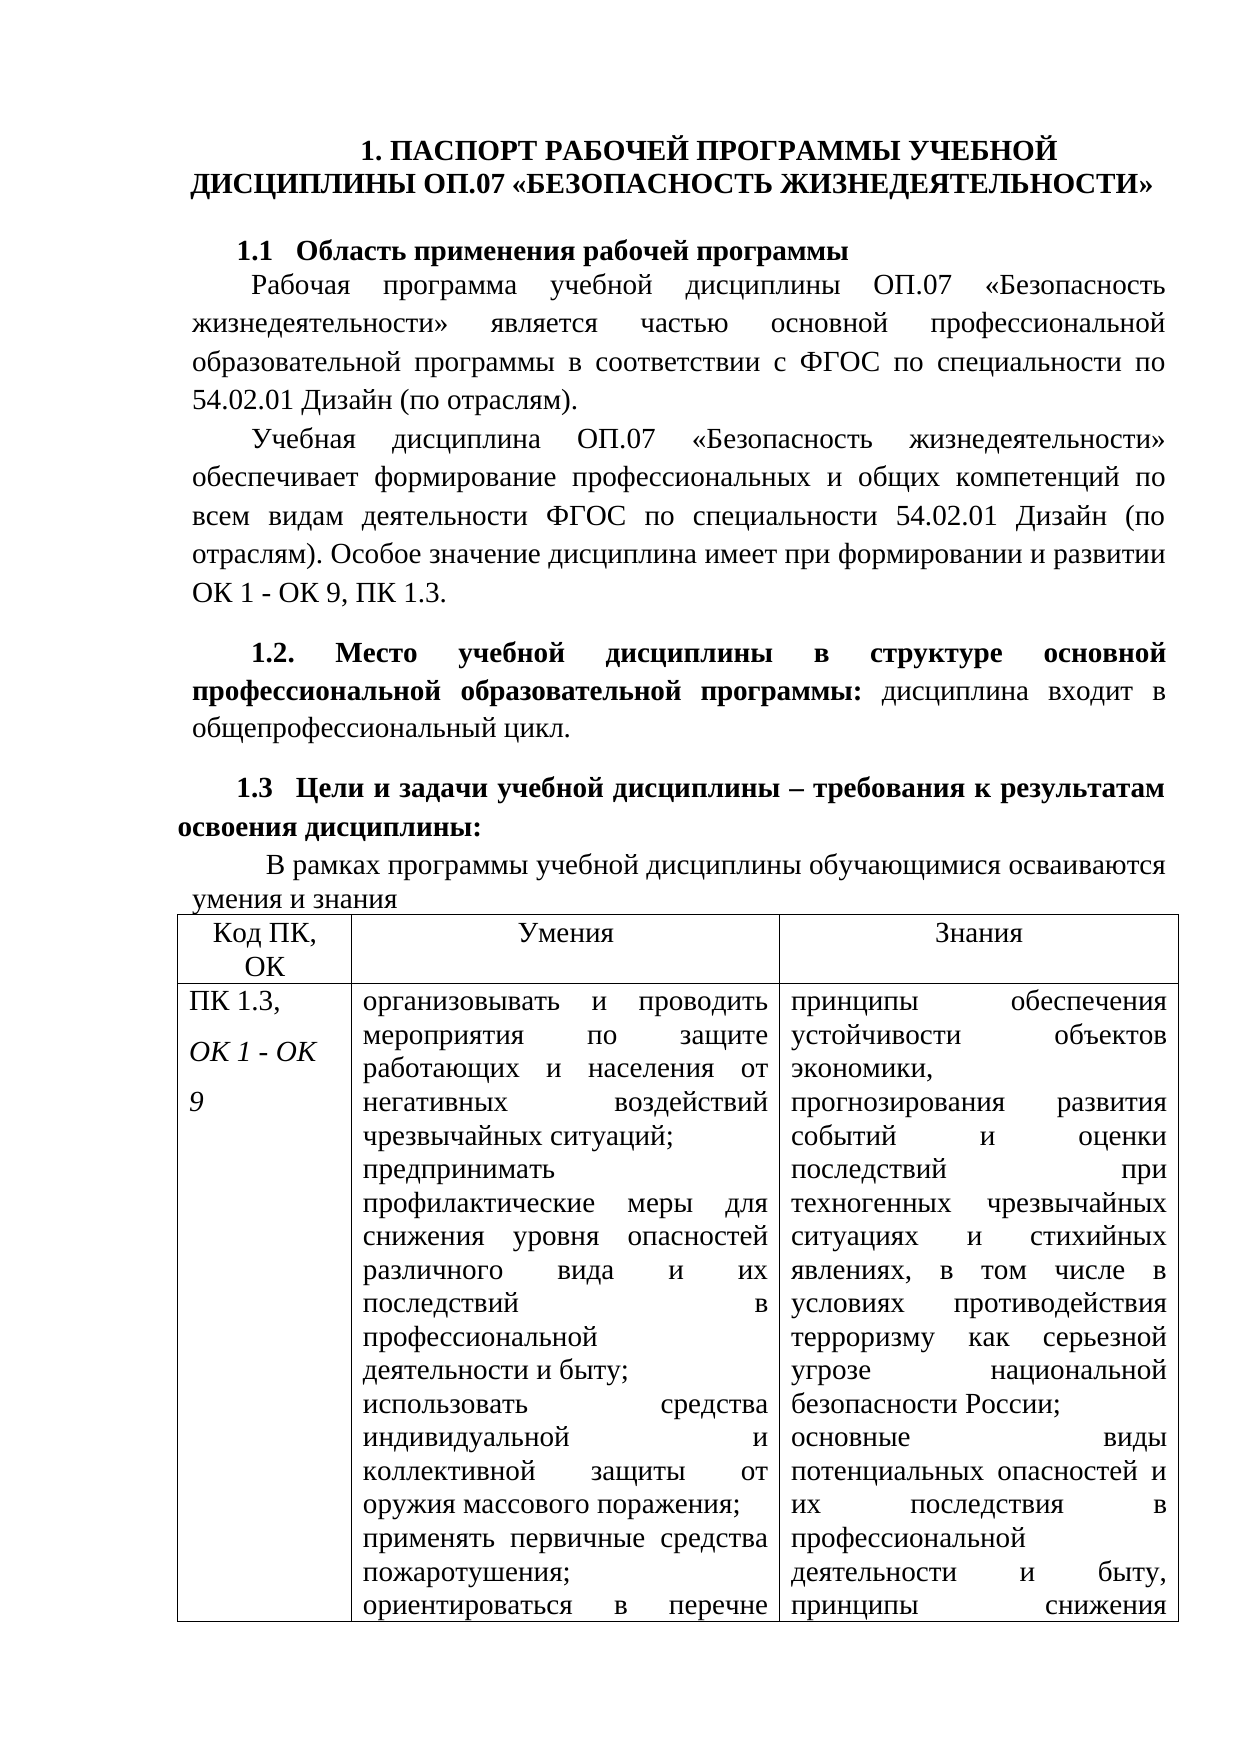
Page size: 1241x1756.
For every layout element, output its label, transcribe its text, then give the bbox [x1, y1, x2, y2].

subtitle Цели и задачи учебной дисциплины – требования к результатам освоения дисциплины: [177, 770, 1166, 842]
table_header Код ПК, ОК [178, 915, 351, 982]
text Рабочая программа учебной дисциплины ОП.07 «Безопасность жизнедеятельности» является частью основной профессиональной образовательной программы в соответствии с ФГОС по специальности по 54.02.01 Дизайн (по отраслям). [192, 267, 1166, 416]
text В рамках программы учебной дисциплины обучающимися осваиваются умения и знания [192, 847, 1166, 914]
table_header Умения [352, 915, 779, 982]
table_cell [780, 984, 1178, 1621]
subtitle ПАСПОРТ РАБОЧЕЙ ПРОГРАММЫ УЧЕБНОЙ ДИСЦИПЛИНЫ ОП.07 «БЕЗОПАСНОСТЬ ЖИЗНЕДЕЯТЕЛЬНОСТИ» [177, 133, 1166, 200]
table_cell ПК 1.3, ОК 1 - ОК 9 [178, 984, 351, 1621]
text Учебная дисциплина ОП.07 «Безопасность жизнедеятельности» обеспечивает формирование профессиональных и общих компетенций по всем видам деятельности ФГОС по специальности 54.02.01 Дизайн (по отраслям). Особое значение дисциплина имеет при формировании и развитии ОК 1 - ОК 9, ПК 1.3. [192, 421, 1166, 609]
table_header Знания [780, 915, 1178, 982]
subtitle Область применения рабочей программы [236, 233, 1166, 267]
text 1.2. Место учебной дисциплины в структуре основной профессиональной образовательной программы: дисциплина входит в общепрофессиональный цикл. [192, 635, 1166, 744]
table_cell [352, 984, 779, 1621]
